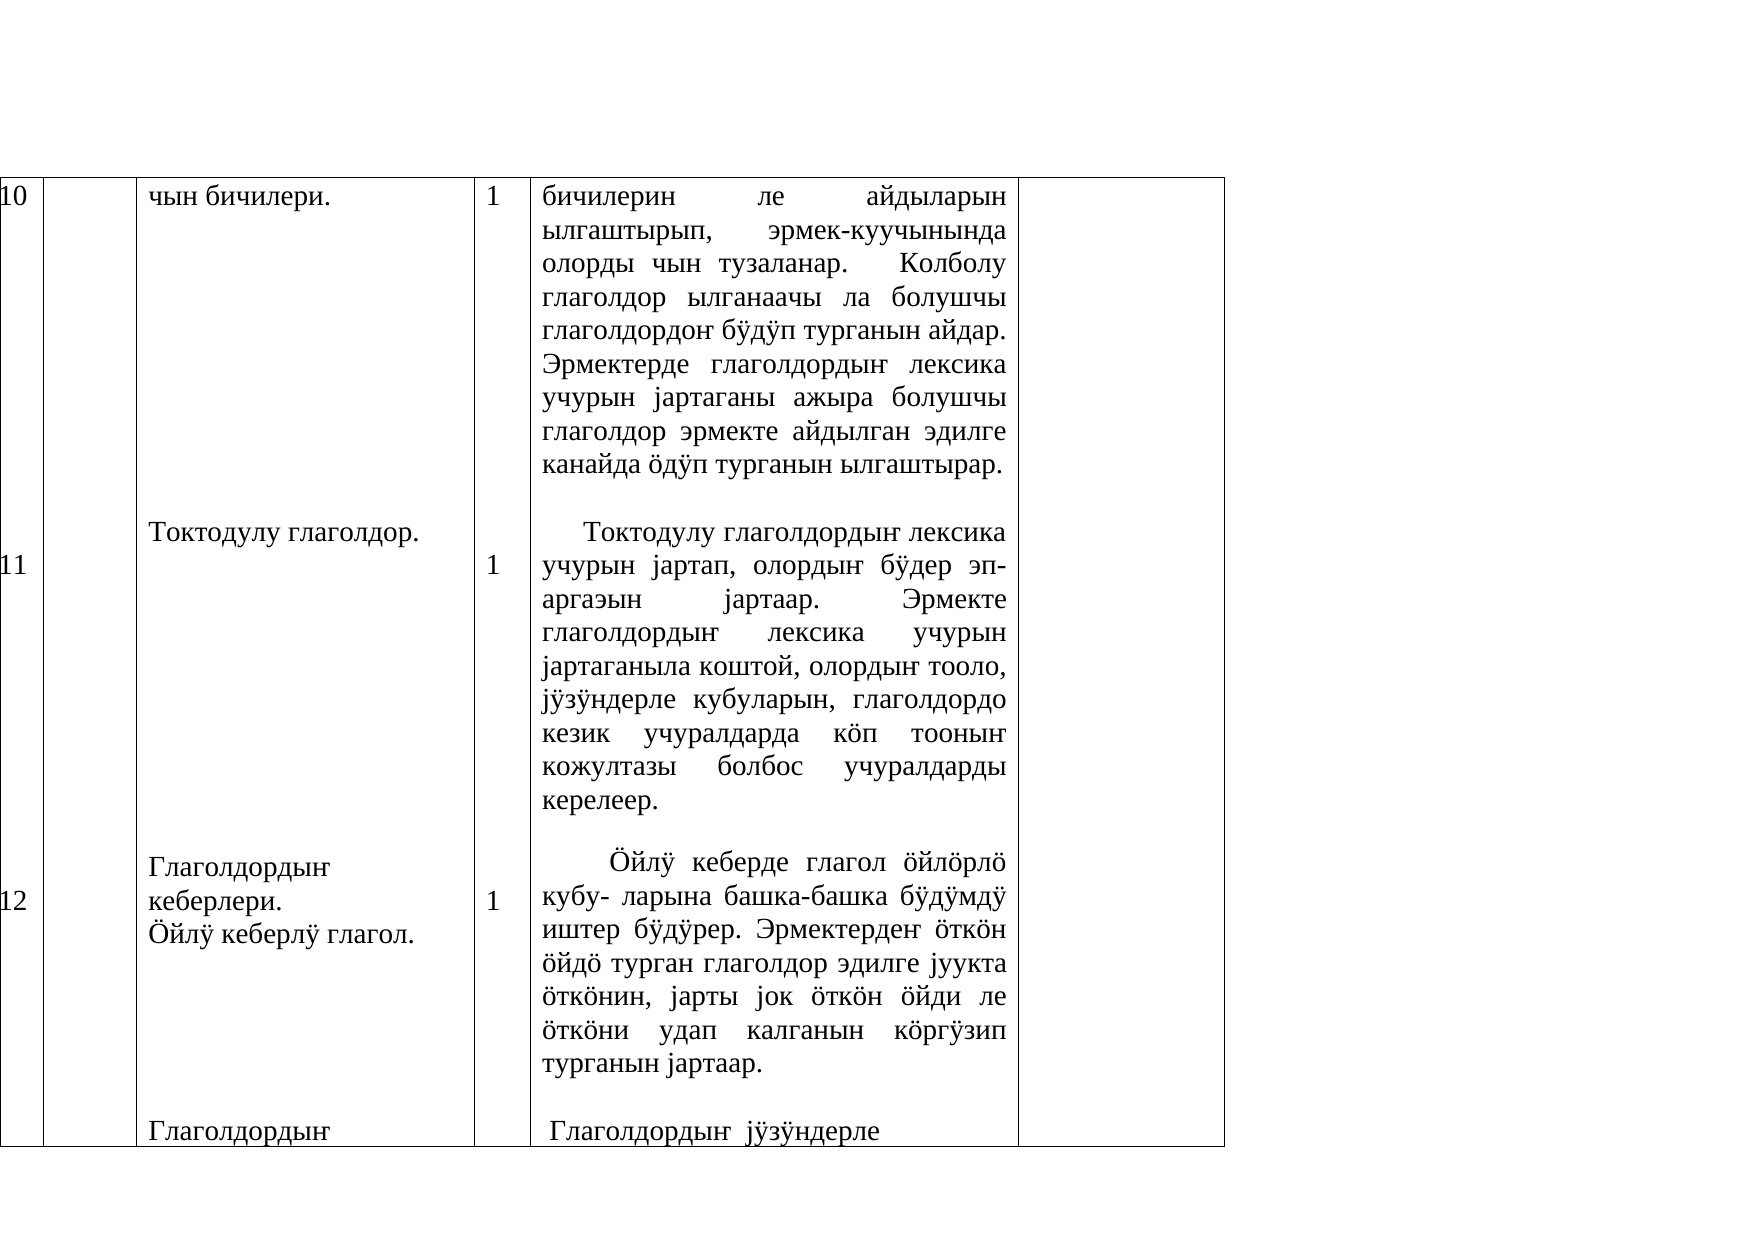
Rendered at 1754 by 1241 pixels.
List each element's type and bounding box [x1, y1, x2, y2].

table_cell [137, 178, 474, 1146]
table_cell [44, 178, 136, 1146]
table_cell [1, 178, 43, 1146]
table_cell [1019, 178, 1224, 1146]
table_cell [531, 178, 1018, 1146]
table_cell [475, 178, 530, 1146]
